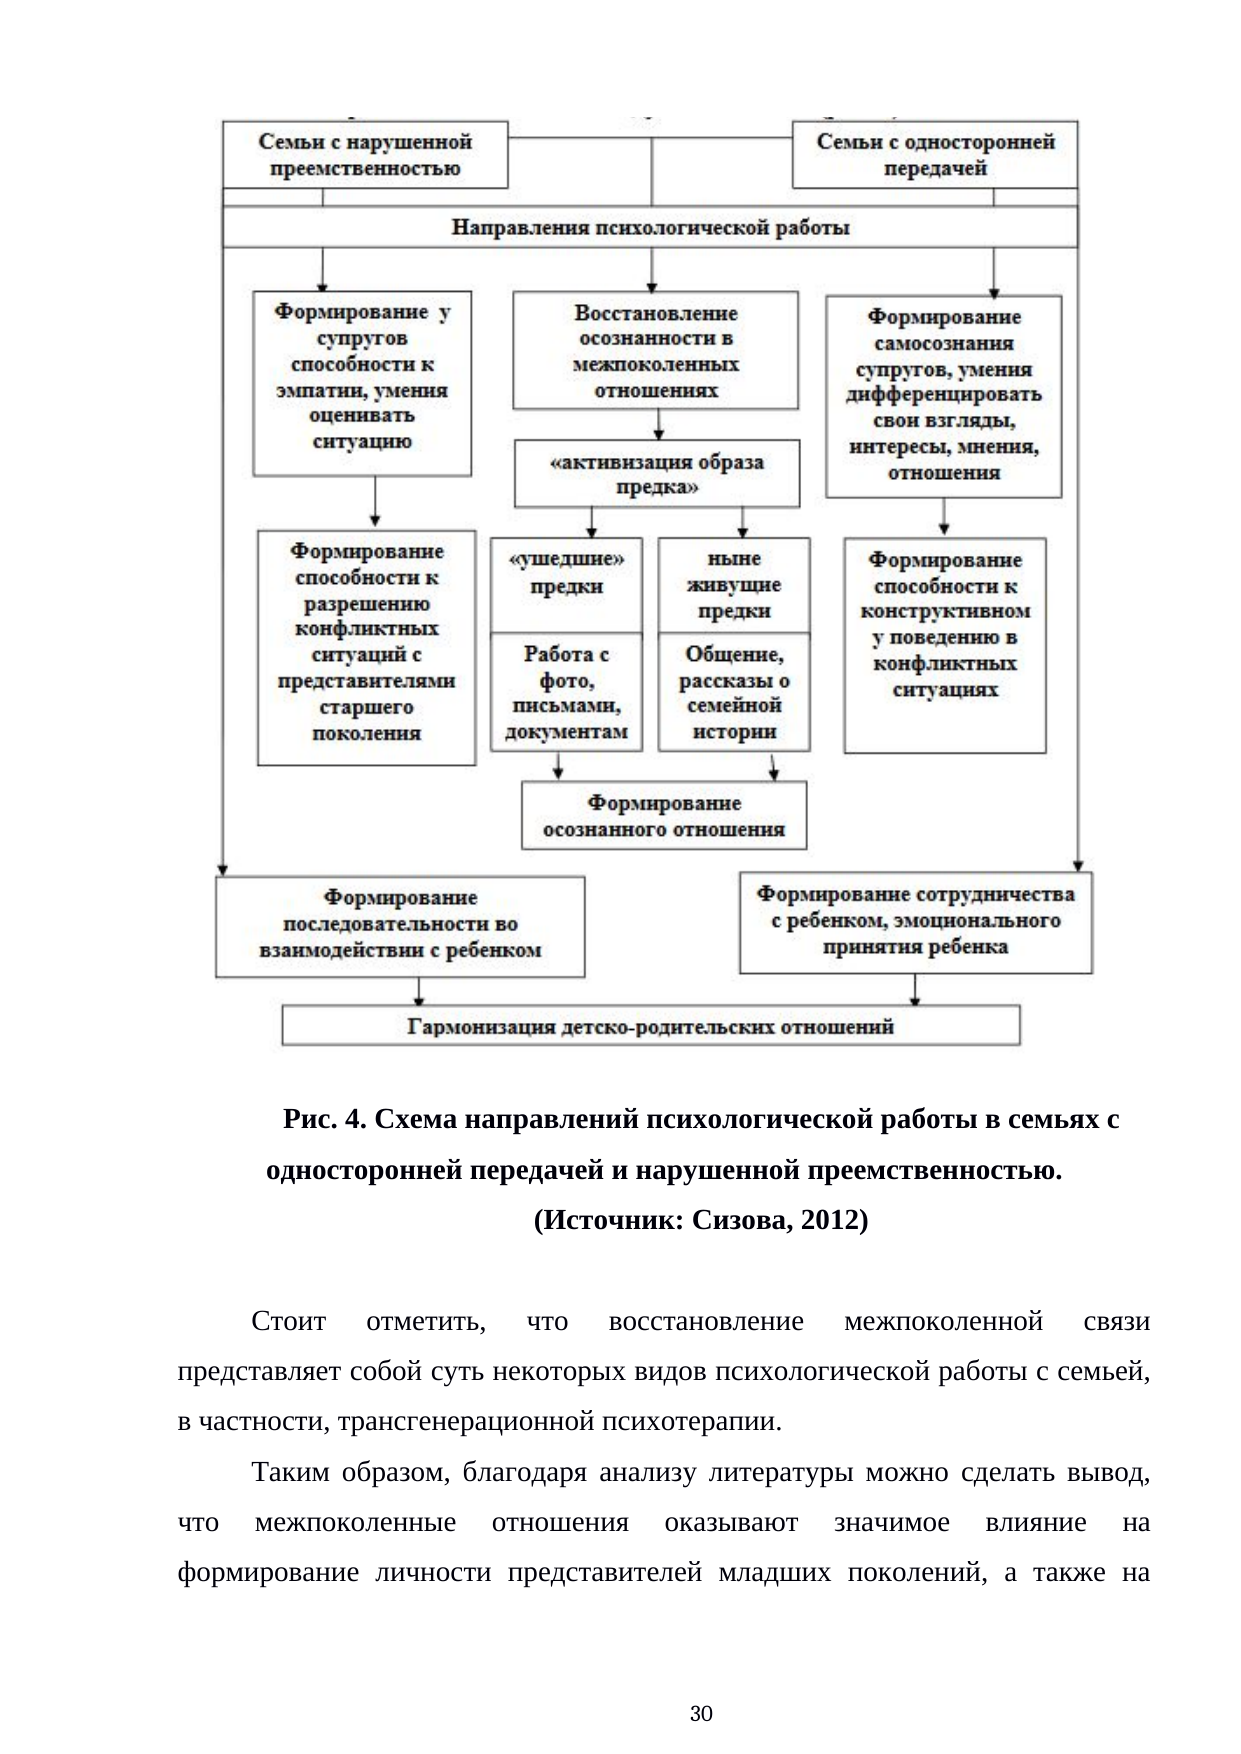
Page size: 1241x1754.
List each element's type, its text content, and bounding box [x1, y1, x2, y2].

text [177, 1454, 1152, 1588]
text Рис. 4. Схема направлений психологической работы в семьях с односторонней передачей и нарушенной преемственностью. [177, 118, 1152, 1186]
text Стоит отметить, что восстановление межпоколенной связи представляет собой суть некоторых видов психологической работы с семьей, в частности, трансгенерационной психотерапии. [177, 1303, 1152, 1437]
text (Источник: Сизова, 2012) [177, 1202, 1152, 1236]
